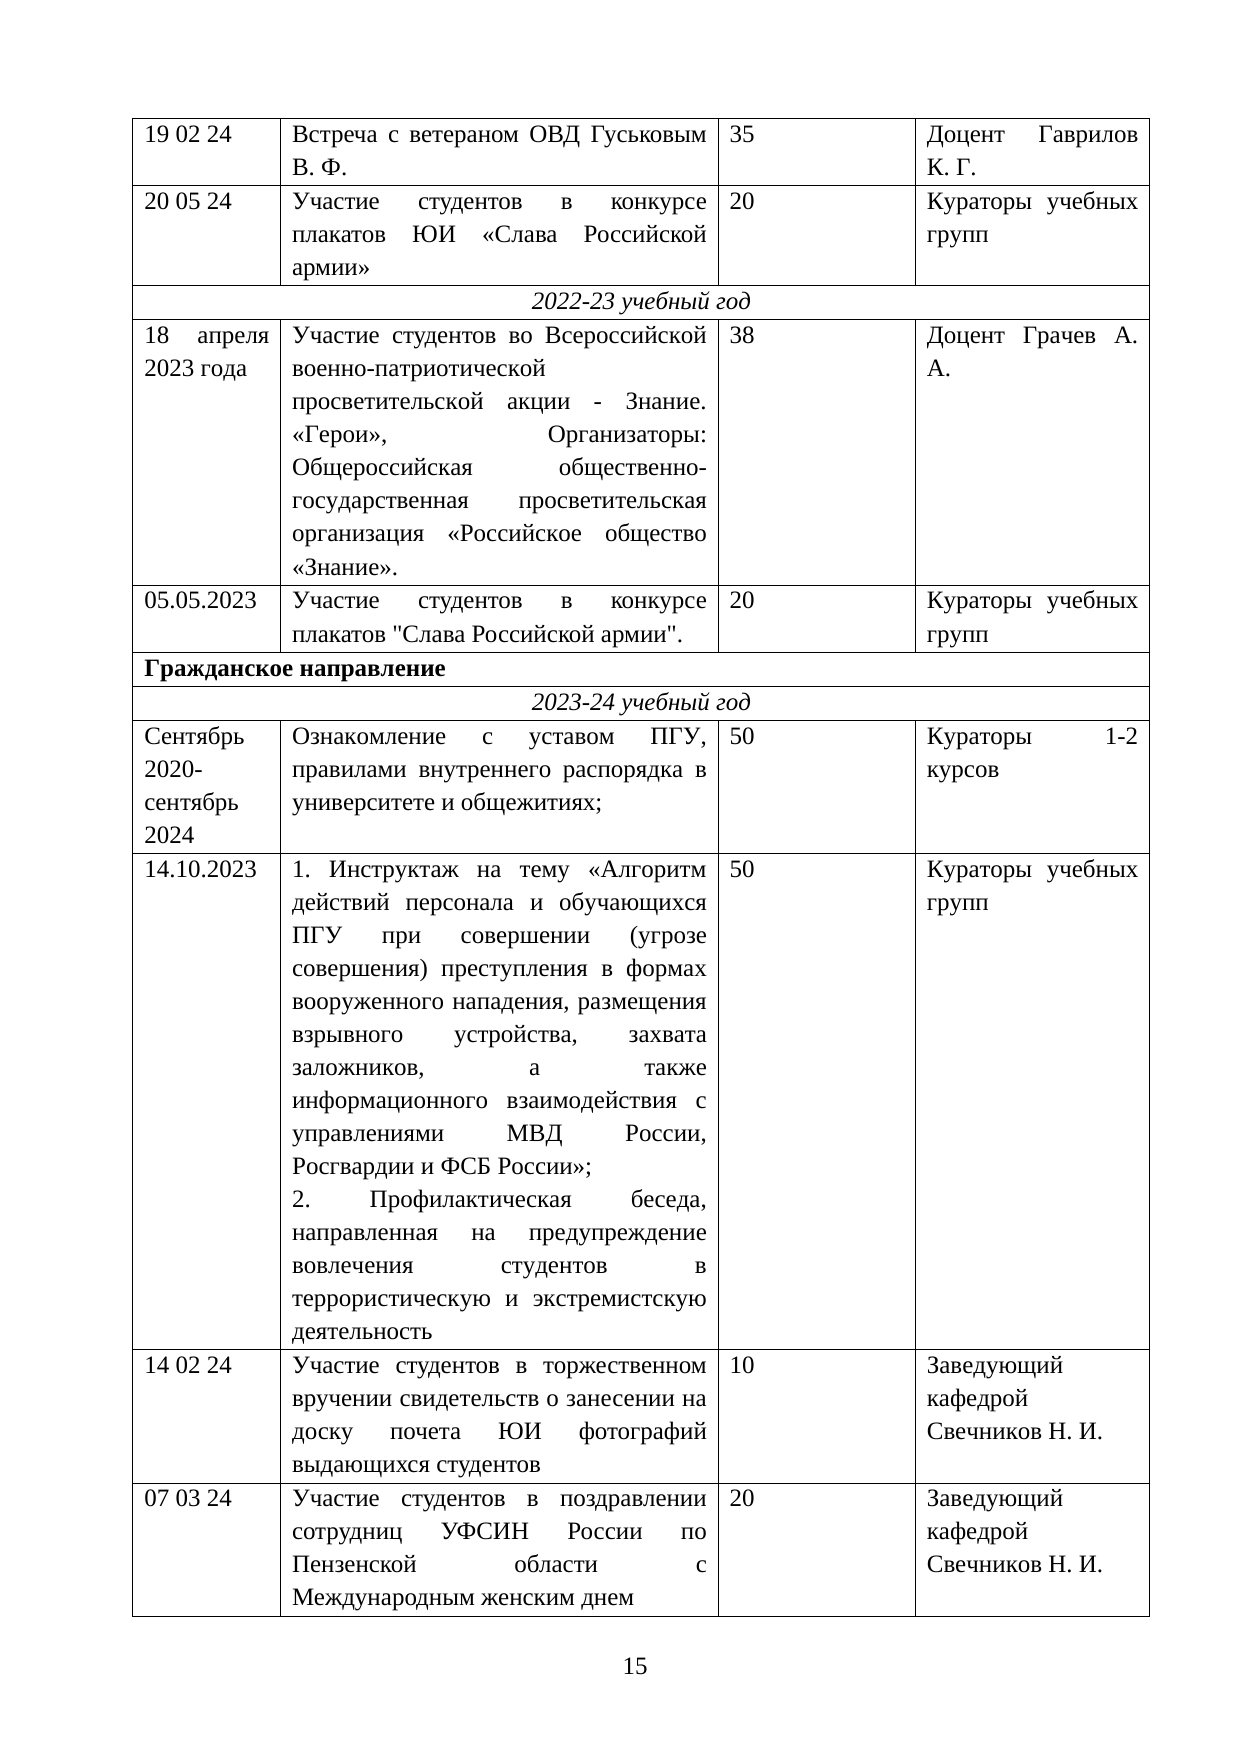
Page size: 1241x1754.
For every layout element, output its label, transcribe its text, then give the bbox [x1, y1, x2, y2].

table_cell 10 [719, 1350, 915, 1482]
table_cell 19 02 24 [133, 119, 280, 185]
table_cell Участие студентов в конкурсе плакатов "Слава Российской армии". [281, 586, 718, 652]
table_cell 35 [719, 119, 915, 185]
table_cell 18 апреля 2023 года [133, 320, 280, 584]
table_cell 05.05.2023 [133, 586, 280, 652]
table_cell Гражданское направление [133, 653, 1149, 686]
table_cell Участие студентов в торжественном вручении свидетельств о занесении на доску почета ЮИ фотографий выдающихся студентов [281, 1350, 718, 1482]
table_cell Доцент Гаврилов К. Г. [916, 119, 1149, 185]
table_cell Кураторы учебных групп [916, 586, 1149, 652]
table_cell 14 02 24 [133, 1350, 280, 1482]
table_cell 20 [719, 586, 915, 652]
table_cell 20 [719, 1484, 915, 1616]
table_cell Заведующий кафедрой Свечников Н. И. [916, 1484, 1149, 1616]
table_cell Доцент Грачев А. А. [916, 320, 1149, 584]
table_cell Кураторы учебных групп [916, 854, 1149, 1349]
table_cell 14.10.2023 [133, 854, 280, 1349]
table_cell Ознакомление с уставом ПГУ, правилами внутреннего распорядка в университете и общежитиях; [281, 721, 718, 853]
table_cell Заведующий кафедрой Свечников Н. И. [916, 1350, 1149, 1482]
table_cell 50 [719, 721, 915, 853]
table_cell Участие студентов во Всероссийской военно-патриотической просветительской акции - Знание. «Герои», Организаторы: Общероссийская общественно-государственная просветительская организация «Российское общество «Знание». [281, 320, 718, 584]
table_cell 1. Инструктаж на тему «Алгоритм действий персонала и обучающихся ПГУ при совершении (угрозе совершения) преступления в формах вооруженного нападения, размещения взрывного устройства, захвата заложников, а также информационного взаимодействия c управлениями МВД России, Росгвардии и ФСБ России»; 2. Профилактическая беседа, направленная на предупреждение вовлечения студентов в террористическую и экстремистскую деятельность [281, 854, 718, 1349]
table_cell 50 [719, 854, 915, 1349]
table_cell 38 [719, 320, 915, 584]
table_cell Кураторы учебных групп [916, 186, 1149, 285]
table_cell 20 [719, 186, 915, 285]
table_cell Участие студентов в конкурсе плакатов ЮИ «Слава Российской армии» [281, 186, 718, 285]
table_cell Сентябрь 2020-сентябрь 2024 [133, 721, 280, 853]
table_cell Встреча с ветераном ОВД Гуськовым В. Ф. [281, 119, 718, 185]
table_cell Участие студентов в поздравлении сотрудниц УФСИН России по Пензенской области с Международным женским днем [281, 1484, 718, 1616]
table_cell 07 03 24 [133, 1484, 280, 1616]
table_cell 2022-23 учебный год [133, 286, 1149, 319]
table_cell Кураторы 1-2 курсов [916, 721, 1149, 853]
table_cell 2023-24 учебный год [133, 687, 1149, 720]
table_cell 20 05 24 [133, 186, 280, 285]
